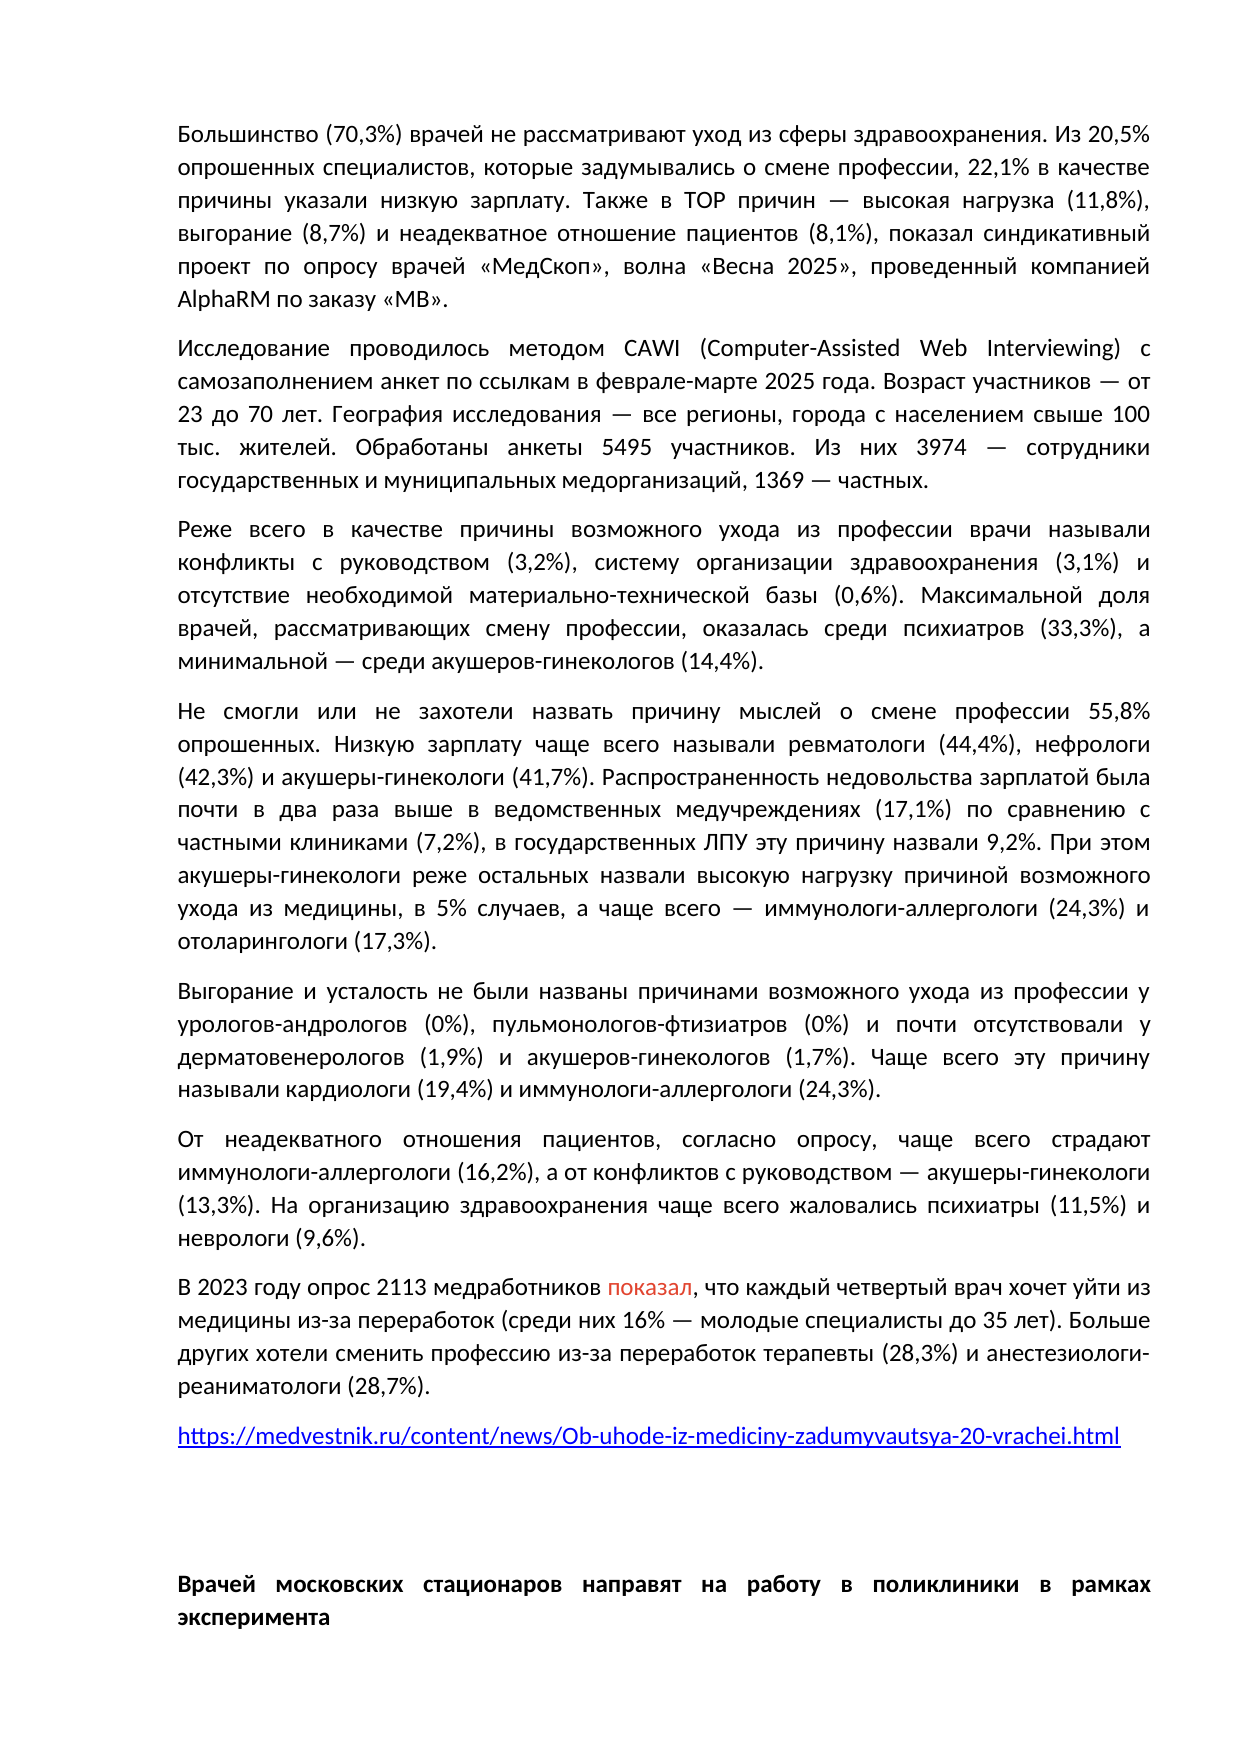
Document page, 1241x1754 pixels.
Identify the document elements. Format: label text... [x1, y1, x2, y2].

text В 2023 году опрос 2113 медработников показал, что каждый четвертый врач хочет уйти из медицины из-за переработок (среди них 16% — молодые специалисты до 35 лет). Больше других хотели сменить профессию из-за переработок терапевты (28,3%) и анестезиологи-реаниматологи (28,7%). [177, 1271, 1152, 1401]
text Выгорание и усталость не были названы причинами возможного ухода из профессии у урологов-андрологов (0%), пульмонологов-фтизиатров (0%) и почти отсутствовали у дерматовенерологов (1,9%) и акушеров-гинекологов (1,7%). Чаще всего эту причину называли кардиологи (19,4%) и иммунологи-аллергологи (24,3%). [177, 975, 1152, 1104]
text https://medvestnik.ru/content/news/Ob-uhode-iz-mediciny-zadumyvautsya-20-vrachei.html [177, 1420, 1152, 1450]
text Реже всего в качестве причины возможного ухода из профессии врачи называли конфликты с руководством (3,2%), систему организации здравоохранения (3,1%) и отсутствие необходимой материально-технической базы (0,6%). Максимальной доля врачей, рассматривающих смену профессии, оказалась среди психиатров (33,3%), а минимальной — среди акушеров-гинекологов (14,4%). [177, 513, 1152, 676]
text Большинство (70,3%) врачей не рассматривают уход из сферы здравоохранения. Из 20,5% опрошенных специалистов, которые задумывались о смене профессии, 22,1% в качестве причины указали низкую зарплату. Также в TOP причин — высокая нагрузка (11,8%), выгорание (8,7%) и неадекватное отношение пациентов (8,1%), показал синдикативный проект по опросу врачей «МедСкоп», волна «Весна 2025», проведенный компанией AlphaRM по заказу «МВ». [177, 118, 1152, 313]
text От неадекватного отношения пациентов, согласно опросу, чаще всего страдают иммунологи-аллергологи (16,2%), а от конфликтов с руководством — акушеры-гинекологи (13,3%). На организацию здравоохранения чаще всего жаловались психиатры (11,5%) и неврологи (9,6%). [177, 1123, 1152, 1252]
text Исследование проводилось методом CAWI (Computer-Assisted Web Interviewing) с самозаполнением анкет по ссылкам в феврале-марте 2025 года. Возраст участников — от 23 до 70 лет. География исследования — все регионы, города с населением свыше 100 тыс. жителей. Обработаны анкеты 5495 участников. Из них 3974 — сотрудники государственных и муниципальных медорганизаций, 1369 — частных. [177, 332, 1152, 494]
text Не смогли или не захотели назвать причину мыслей о смене профессии 55,8% опрошенных. Низкую зарплату чаще всего называли ревматологи (44,4%), нефрологи (42,3%) и акушеры-гинекологи (41,7%). Распространенность недовольства зарплатой была почти в два раза выше в ведомственных медучреждениях (17,1%) по сравнению с частными клиниками (7,2%), в государственных ЛПУ эту причину назвали 9,2%. При этом акушеры-гинекологи реже остальных назвали высокую нагрузку причиной возможного ухода из медицины, в 5% случаев, а чаще всего — иммунологи-аллергологи (24,3%) и отоларингологи (17,3%). [177, 695, 1152, 956]
text Врачей московских стационаров направят на работу в поликлиники в рамках эксперимента [177, 1568, 1152, 1632]
